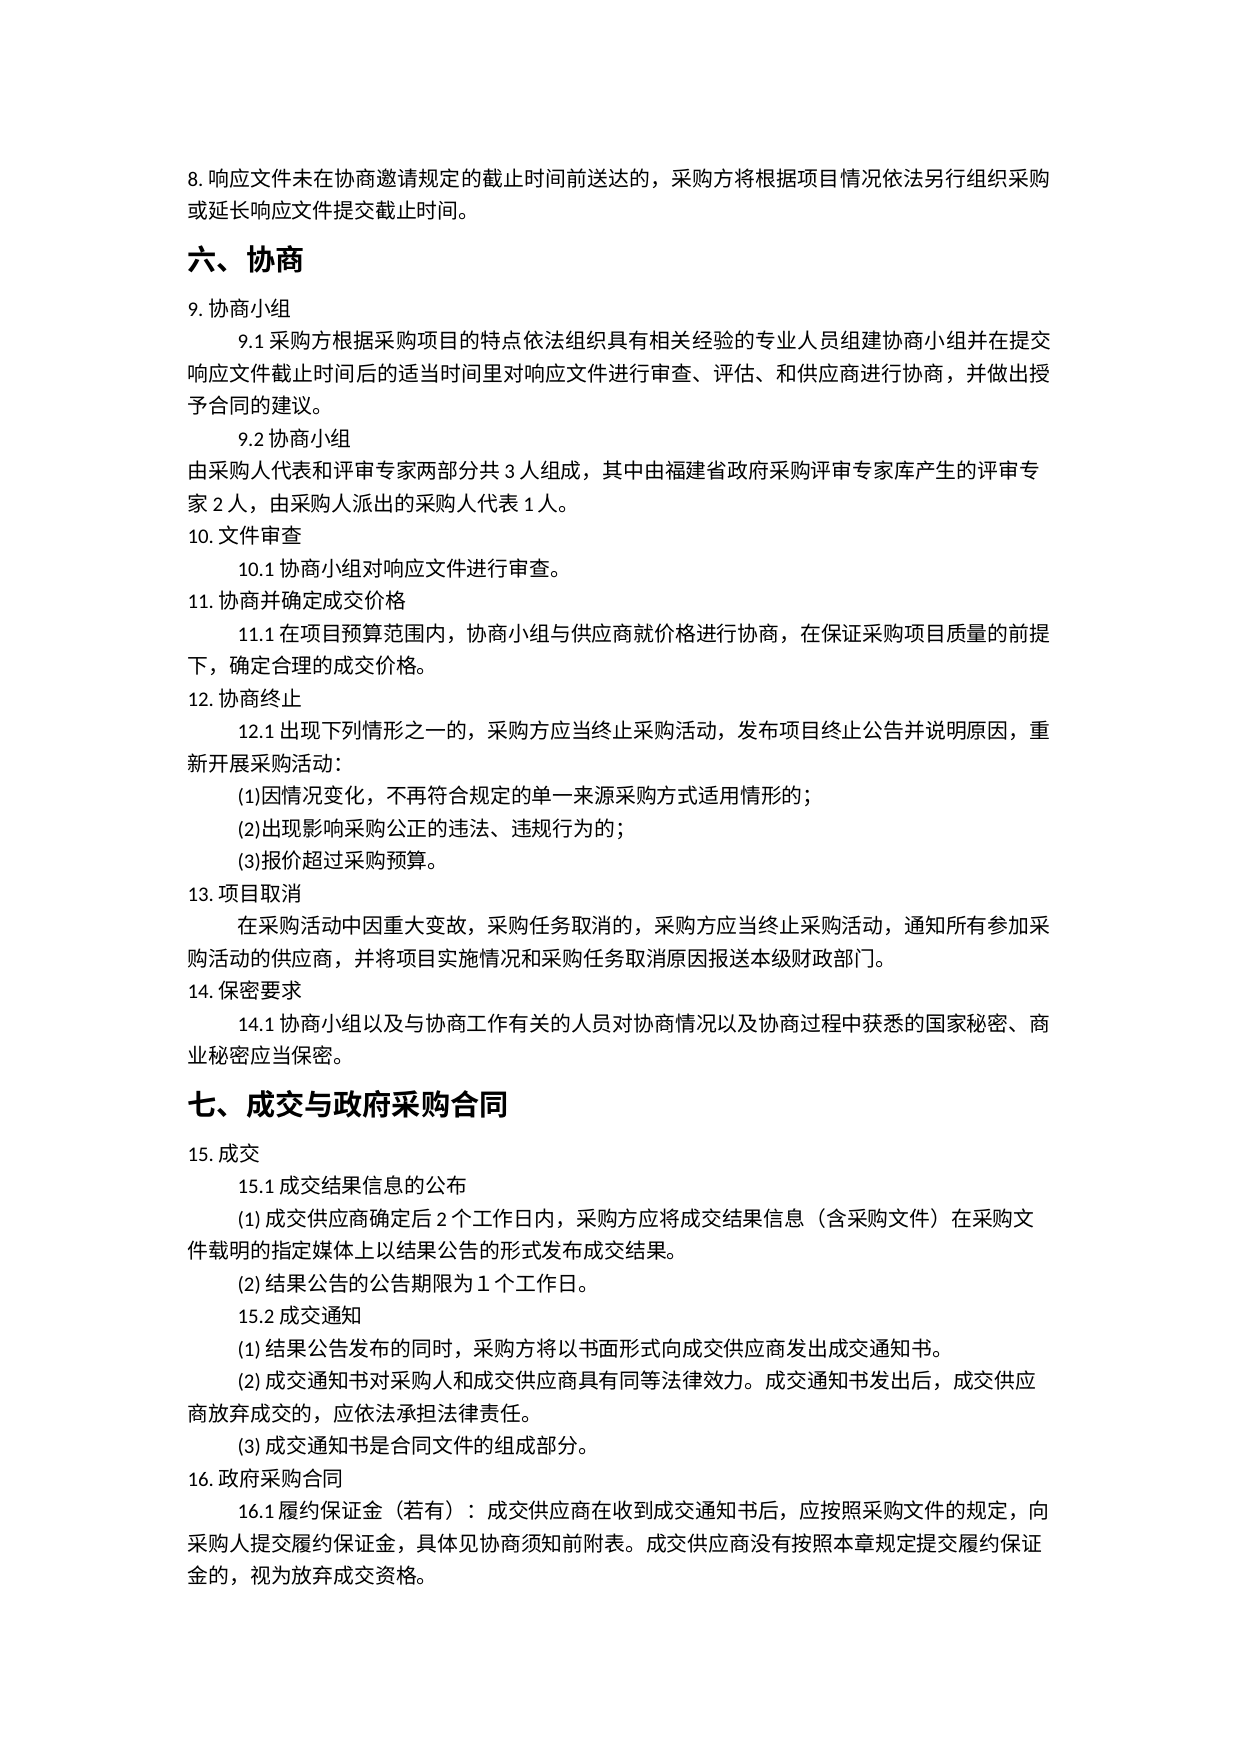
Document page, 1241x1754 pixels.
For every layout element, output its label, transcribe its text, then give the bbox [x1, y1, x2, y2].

text 10.1 协商小组对响应文件进行审查。 [187, 552, 1053, 584]
text (1)因情况变化，不再符合规定的单一来源采购方式适用情形的； [187, 779, 1053, 812]
text (1) 成交供应商确定后2个工作日内，采购方应将成交结果信息（含采购文件）在采购文件载明的指定媒体上以结果公告的形式发布成交结果。 [187, 1202, 1053, 1267]
text 10. 文件审查 [187, 519, 1053, 552]
text 14. 保密要求 [187, 974, 1053, 1007]
text 在采购活动中因重大变故，采购任务取消的，采购方应当终止采购活动，通知所有参加采购活动的供应商，并将项目实施情况和采购任务取消原因报送本级财政部门。 [187, 909, 1053, 974]
text (2) 成交通知书对采购人和成交供应商具有同等法律效力。成交通知书发出后，成交供应商放弃成交的，应依法承担法律责任。 [187, 1364, 1053, 1429]
text (1) 结果公告发布的同时，采购方将以书面形式向成交供应商发出成交通知书。 [187, 1332, 1053, 1364]
text 七、成交与政府采购合同 [187, 1072, 1053, 1137]
text 11. 协商并确定成交价格 [187, 584, 1053, 617]
text 由采购人代表和评审专家两部分共3人组成，其中由福建省政府采购评审专家库产生的评审专家2人，由采购人派出的采购人代表1人。 [187, 454, 1053, 519]
text (2) 结果公告的公告期限为１个工作日。 [187, 1267, 1053, 1299]
text 9.1 采购方根据采购项目的特点依法组织具有相关经验的专业人员组建协商小组并在提交响应文件截止时间后的适当时间里对响应文件进行审查、评估、和供应商进行协商，并做出授予合同的建议。 [187, 324, 1053, 422]
text 11.1 在项目预算范围内，协商小组与供应商就价格进行协商，在保证采购项目质量的前提下，确定合理的成交价格。 [187, 617, 1053, 682]
text 13. 项目取消 [187, 877, 1053, 909]
text 15.2 成交通知 [187, 1299, 1053, 1332]
text 15.1 成交结果信息的公布 [187, 1169, 1053, 1202]
text 16.1履约保证金（若有）：成交供应商在收到成交通知书后，应按照采购文件的规定，向采购人提交履约保证金，具体见协商须知前附表。成交供应商没有按照本章规定提交履约保证金的，视为放弃成交资格。 [187, 1494, 1053, 1592]
text 16. 政府采购合同 [187, 1462, 1053, 1494]
text 12. 协商终止 [187, 682, 1053, 714]
text 14.1 协商小组以及与协商工作有关的人员对协商情况以及协商过程中获悉的国家秘密、商业秘密应当保密。 [187, 1007, 1053, 1072]
text 9.2协商小组 [187, 422, 1053, 454]
text (3)报价超过采购预算。 [187, 844, 1053, 877]
text 六、协商 [187, 227, 1053, 292]
text 12.1 出现下列情形之一的，采购方应当终止采购活动，发布项目终止公告并说明原因，重新开展采购活动： [187, 714, 1053, 779]
text 9. 协商小组 [187, 292, 1053, 324]
text (2)出现影响采购公正的违法、违规行为的； [187, 812, 1053, 844]
text 15. 成交 [187, 1137, 1053, 1169]
text 8. 响应文件未在协商邀请规定的截止时间前送达的，采购方将根据项目情况依法另行组织采购或延长响应文件提交截止时间。 [187, 162, 1053, 227]
text (3) 成交通知书是合同文件的组成部分。 [187, 1429, 1053, 1462]
